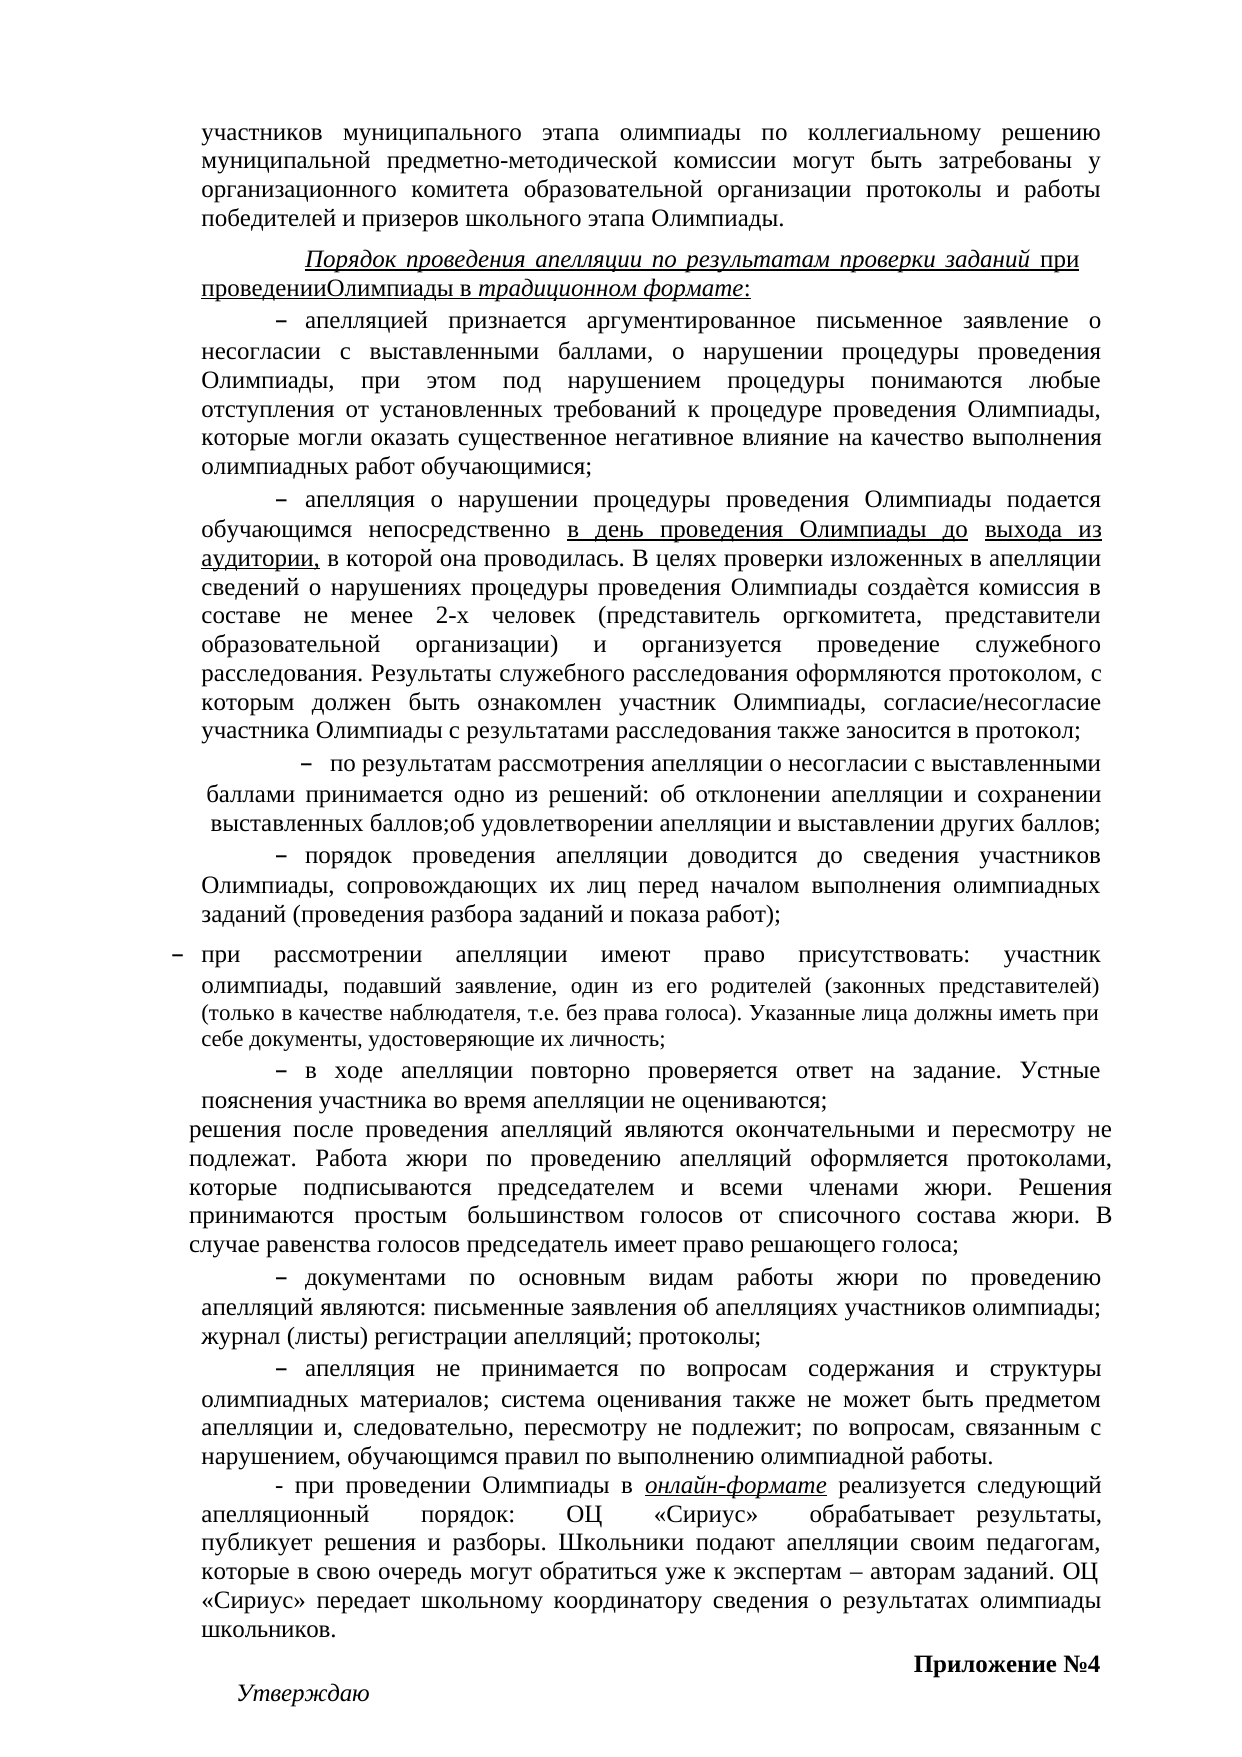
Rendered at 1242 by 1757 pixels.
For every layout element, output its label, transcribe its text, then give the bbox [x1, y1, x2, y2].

text - при проведении Олимпиады в онлайн-формате реализуется следующий апелляционный порядок: ОЦ «Сириус» обрабатывает результаты, публикует решения и разборы. Школьники подают апелляции своим педагогам, которые в свою очередь могут обратиться уже к экспертам – авторам заданий. ОЦ [201, 1470, 1102, 1585]
list апелляция о нарушении процедуры проведения Олимпиады подается обучающимся непосредственно в день проведения Олимпиады до выхода из аудитории, в которой она проводилась. В целях проверки изложенных в апелляции сведений о нарушениях процедуры проведения Олимпиады создаѐтся комиссия в составе не менее 2-х человек (представитель оргкомитета, представители образовательной организации) и организуется проведение служебного расследования. Результаты служебного расследования оформляются протоколом, с которым должен быть ознакомлен участник Олимпиады, согласие/несогласие участника Олимпиады с результатами расследования также заносится в протокол; [201, 480, 1102, 744]
text решения после проведения апелляций являются окончательными и пересмотру не подлежат. Работа жюри по проведению апелляций оформляется протоколами, которые подписываются председателем и всеми членами жюри. Решения принимаются простым большинством голосов от списочного состава жюри. В случае равенства голосов председатель имеет право решающего голоса; [189, 1114, 1113, 1258]
list в ходе апелляции повторно проверяется ответ на задание. Устные пояснения участника во время апелляции не оцениваются; [201, 1052, 1101, 1114]
text Утверждаю [236, 1678, 1168, 1706]
list при рассмотрении апелляции имеют право присутствовать: участник олимпиады, подавший заявление, один из его родителей (законных представителей) (только в качестве наблюдателя, т.е. без права голоса). Указанные лица должны иметь при себе документы, удостоверяющие их личность; [171, 936, 1101, 1052]
list апелляцией признается аргументированное письменное заявление о несогласии с выставленными баллами, о нарушении процедуры проведения Олимпиады, при этом под нарушением процедуры понимаются любые отступления от установленных требований к процедуре проведения Олимпиады, которые могли оказать существенное негативное влияние на качество выполнения олимпиадных работ обучающимися; [201, 302, 1102, 480]
list документами по основным видам работы жюри по проведению апелляций являются: письменные заявления об апелляциях участников олимпиады; журнал (листы) регистрации апелляций; протоколы; [201, 1258, 1102, 1350]
text «Сириус» передает школьному координатору сведения о результатах олимпиады школьников. [201, 1585, 1102, 1642]
text Порядок проведения апелляции по результатам проверки заданий при проведенииОлимпиады в традиционном формате: [201, 244, 1079, 302]
text Приложение №4 [913, 1649, 1168, 1678]
list порядок проведения апелляции доводится до сведения участников Олимпиады, сопровождающих их лиц перед началом выполнения олимпиадных заданий (проведения разбора заданий и показа работ); [201, 836, 1101, 928]
text участников муниципального этапа олимпиады по коллегиальному решению муниципальной предметно-методической комиссии могут быть затребованы у организационного комитета образовательной организации протоколы и работы победителей и призеров школьного этапа Олимпиады. [201, 117, 1102, 232]
list по результатам рассмотрения апелляции о несогласии с выставленными баллами принимается одно из решений: об отклонении апелляции и сохранении выставленных баллов;об удовлетворении апелляции и выставлении других баллов; [201, 745, 1101, 836]
list апелляция не принимается по вопросам содержания и структуры олимпиадных материалов; система оценивания также не может быть предметом апелляции и, следовательно, пересмотру не подлежит; по вопросам, связанным с нарушением, обучающимся правил по выполнению олимпиадной работы. [201, 1350, 1102, 1470]
